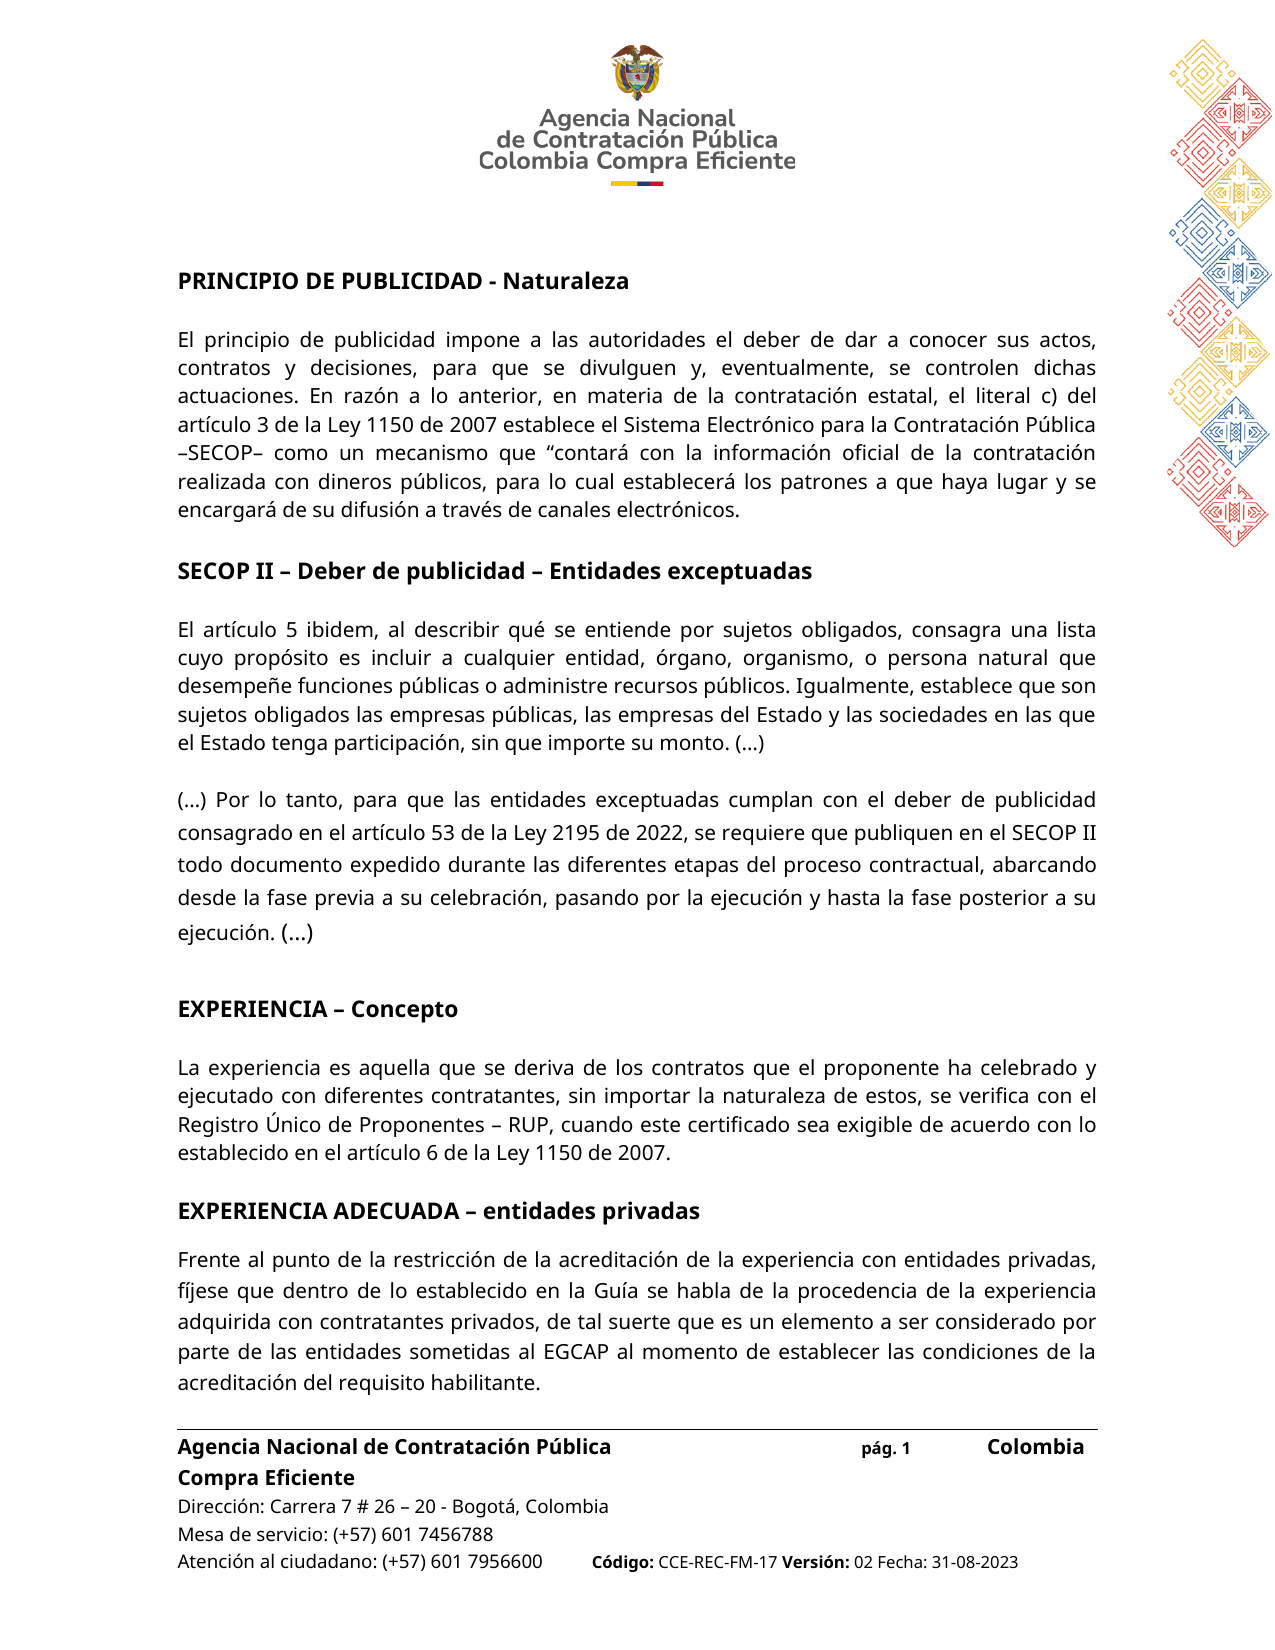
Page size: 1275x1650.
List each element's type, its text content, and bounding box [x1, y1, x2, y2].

text El artículo 5 ibidem, al describir qué se entiende por sujetos obligados, consagra una lista cuyo propósito es incluir a cualquier entidad, órgano, organismo, o persona natural que desempeñe funciones públicas o administre recursos públicos. Igualmente, establece que son sujetos obligados las empresas públicas, las empresas del Estado y las sociedades en las que el Estado tenga participación, sin que importe su monto. (…) [177, 615, 1098, 757]
text El principio de publicidad impone a las autoridades el deber de dar a conocer sus actos, contratos y decisiones, para que se divulguen y, eventualmente, se controlen dichas actuaciones. En razón a lo anterior, en materia de la contratación estatal, el literal c) del artículo 3 de la Ley 1150 de 2007 establece el Sistema Electrónico para la Contratación Pública –SECOP– como un mecanismo que “contará con la información oficial de la contratación realizada con dineros públicos, para lo cual establecerá los patrones a que haya lugar y se encargará de su difusión a través de canales electrónicos. [177, 325, 1098, 524]
text PRINCIPIO DE PUBLICIDAD - Naturaleza [177, 265, 1098, 296]
text SECOP II – Deber de publicidad – Entidades exceptuadas [177, 555, 1098, 586]
text Frente al punto de la restricción de la acreditación de la experiencia con entidades privadas, fíjese que dentro de lo establecido en la Guía se habla de la procedencia de la experiencia adquirida con contratantes privados, de tal suerte que es un elemento a ser considerado por parte de las entidades sometidas al EGCAP al momento de establecer las condiciones de la acreditación del requisito habilitante. [177, 1246, 1098, 1396]
text EXPERIENCIA – Concepto [177, 993, 1098, 1024]
picture [479, 45, 796, 186]
picture [1165, 39, 1272, 545]
text La experiencia es aquella que se deriva de los contratos que el proponente ha celebrado y ejecutado con diferentes contratantes, sin importar la naturaleza de estos, se verifica con el Registro Único de Proponentes – RUP, cuando este certificado sea exigible de acuerdo con lo establecido en el artículo 6 de la Ley 1150 de 2007. [177, 1053, 1098, 1167]
text EXPERIENCIA ADECUADA – entidades privadas [177, 1195, 1098, 1226]
text (…) Por lo tanto, para que las entidades exceptuadas cumplan con el deber de publicidad consagrado en el artículo 53 de la Ley 2195 de 2022, se requiere que publiquen en el SECOP II todo documento expedido durante las diferentes etapas del proceso contractual, abarcando desde la fase previa a su celebración, pasando por la ejecución y hasta la fase posterior a su ejecución. (…) [177, 785, 1098, 948]
